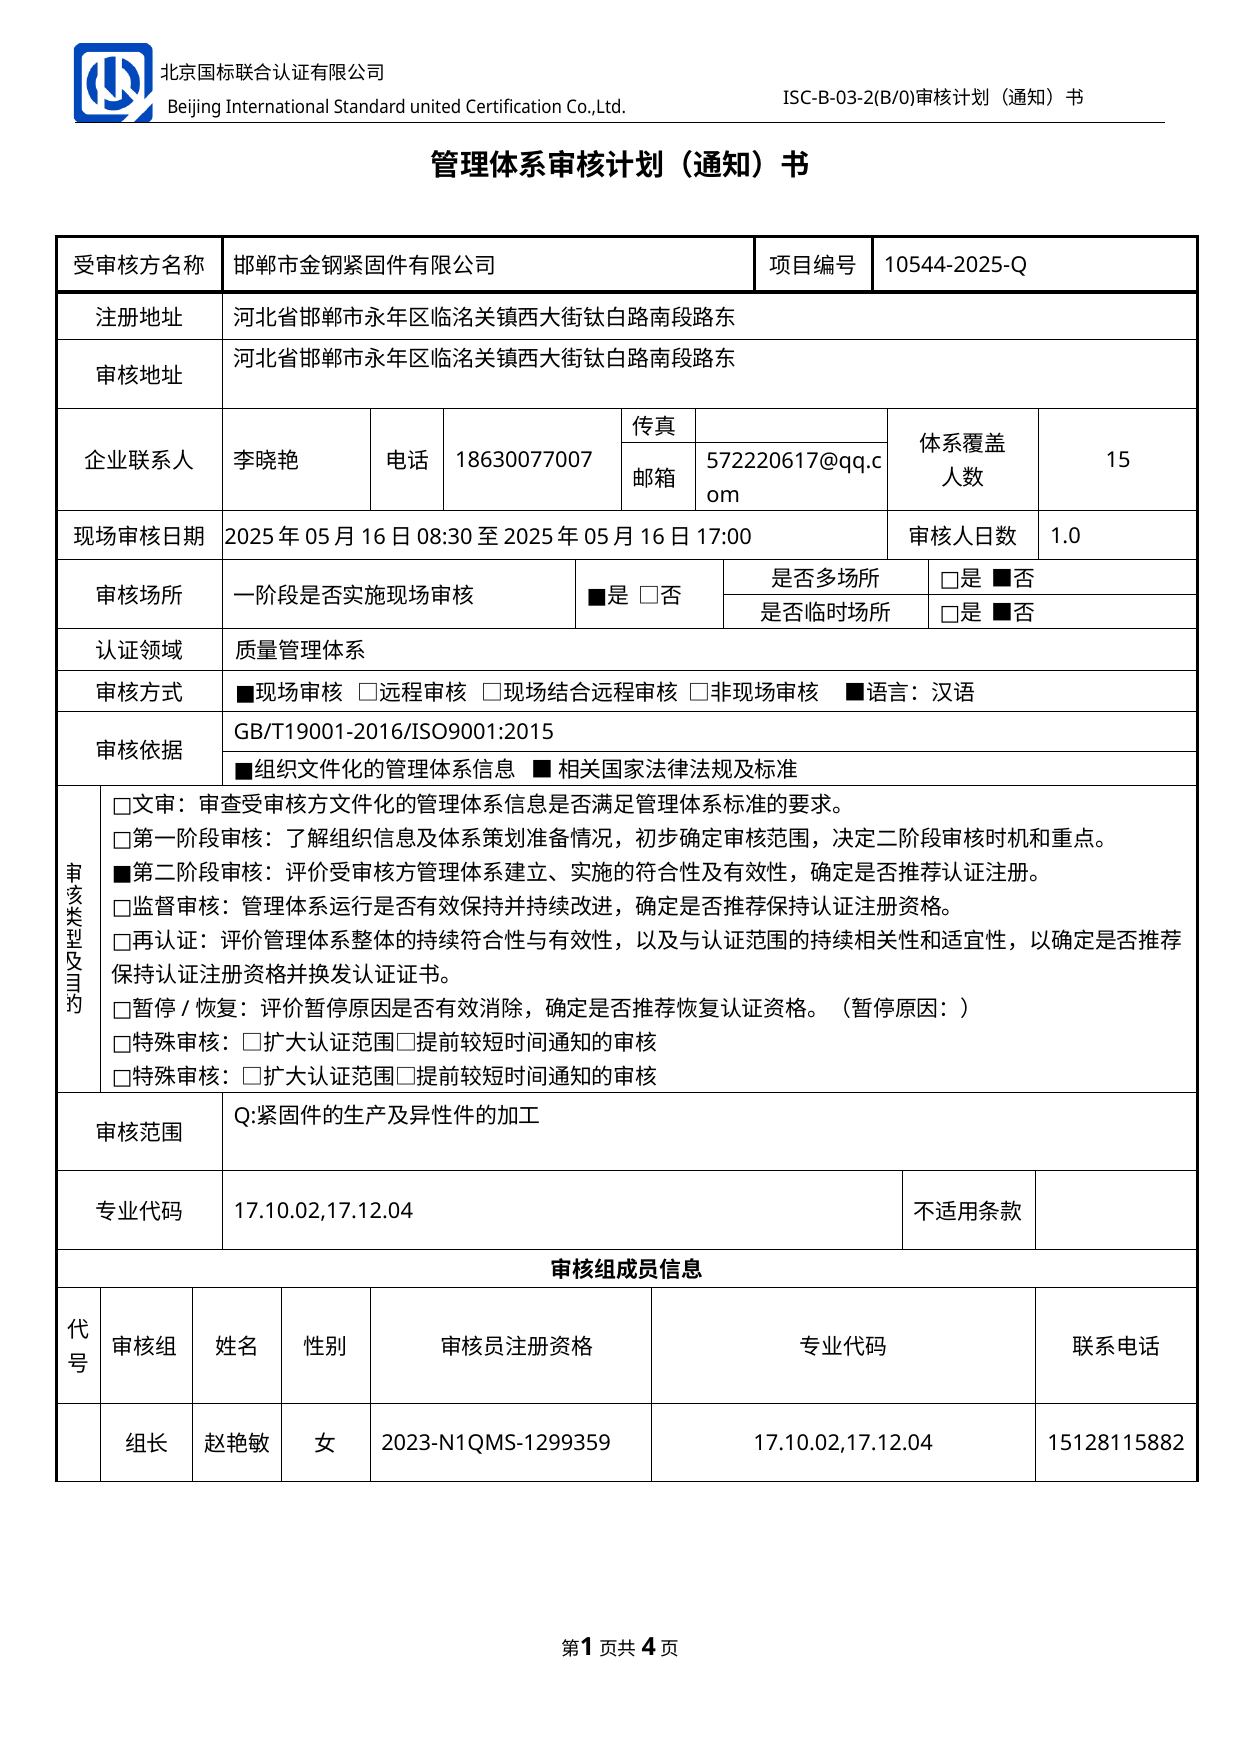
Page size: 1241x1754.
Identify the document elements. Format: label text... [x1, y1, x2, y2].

table_cell 现场审核日期 [58, 511, 222, 559]
table_cell 认证领域 [58, 629, 222, 669]
table_cell 审核人日数 [888, 511, 1038, 559]
table_cell 联系电话 [1036, 1288, 1196, 1403]
table_cell 赵艳敏 [193, 1404, 281, 1481]
table_cell 15 [1039, 409, 1196, 510]
table_cell 15128115882 [1036, 1404, 1196, 1481]
table_cell 18630077007 [444, 409, 621, 510]
table_cell 组长 [101, 1404, 192, 1481]
table_cell 17.10.02,17.12.04 [652, 1404, 1035, 1481]
table_cell 性别 [282, 1288, 370, 1403]
table_cell [1036, 1171, 1196, 1249]
table_cell 审核场所 [58, 560, 222, 628]
table_cell 女 [282, 1404, 370, 1481]
table_cell 审核员注册资格 [371, 1288, 651, 1403]
table_cell [696, 409, 887, 442]
table_cell 2025年05月16日 08:30至2025年05月16日 17:00 [223, 511, 887, 559]
table_cell ■现场审核 □远程审核 □现场结合远程审核 □非现场审核 ■语言：汉语 [223, 671, 1196, 711]
table_cell 姓名 [193, 1288, 281, 1403]
table_cell □文审：审查受审核方文件化的管理体系信息是否满足管理体系标准的要求。 □第一阶段审核：了解组织信息及体系策划准备情况，初步确定审核范围，决定二阶段审核时机和重点。 ■第二阶段审核：评价受审核方管理体系建立、实施的符合性及有效性，确定是否推荐认证注册。 □监督审核：管理体系运行是否有效保持并持续改进，确定是否推荐保持认证注册资格。 □再认证：评价管理体系整体的持续符合性与有效性，以及与认证范围的持续相关性和适宜性，以确定是否推荐保持认证注册资格并换发认证证书。 □暂停 / 恢复：评价暂停原因是否有效消除，确定是否推荐恢复认证资格。（暂停原因：） □特殊审核：□扩大认证范围□提前较短时间通知的审核 □特殊审核：□扩大认证范围□提前较短时间通知的审核 [101, 786, 1196, 1092]
table_header 项目编号 [756, 238, 871, 290]
table_cell 审核依据 [58, 712, 222, 785]
table_cell 河北省邯郸市永年区临洺关镇西大街钛白路南段路东 [223, 294, 1196, 339]
table_cell 不适用条款 [903, 1171, 1035, 1249]
table_cell 李晓艳 [223, 409, 370, 510]
table_header 10544-2025-Q [874, 238, 1196, 290]
table_cell 17.10.02,17.12.04 [223, 1171, 902, 1249]
picture [73, 43, 153, 123]
table_cell 审核地址 [58, 340, 222, 407]
table_cell 河北省邯郸市永年区临洺关镇西大街钛白路南段路东 [223, 340, 1196, 407]
table_cell 专业代码 [58, 1171, 222, 1249]
table_cell 是否临时场所 [724, 595, 928, 628]
table_header 邯郸市金钢紧固件有限公司 [224, 238, 753, 290]
table_cell 审核组成员信息 [58, 1250, 1196, 1287]
table_cell 电话 [371, 409, 443, 510]
table_cell 是否多场所 [724, 560, 928, 593]
table_cell 1.0 [1039, 511, 1196, 559]
table_cell 审核组 [101, 1288, 192, 1403]
table_cell 体系覆盖 人数 [888, 409, 1038, 510]
table_cell 传真 [622, 409, 695, 442]
table_cell [58, 1404, 100, 1481]
table_cell GB/T19001-2016/ISO9001:2015 [223, 712, 1196, 751]
table_cell 邮箱 [622, 443, 695, 510]
table_cell ■是 □否 [576, 560, 723, 628]
text 管理体系审核计划（通知）书 [75, 129, 1165, 197]
table_cell □是 ■否 [929, 560, 1196, 593]
table_cell Q:紧固件的生产及异性件的加工 [223, 1093, 1196, 1170]
table_cell 质量管理体系 [223, 629, 1196, 669]
table_cell ■组织文件化的管理体系信息 ■ 相关国家法律法规及标准 [223, 752, 1196, 785]
table_cell 注册地址 [58, 294, 222, 339]
table_cell 一阶段是否实施现场审核 [223, 560, 575, 628]
table_cell 审核方式 [58, 671, 222, 711]
table_cell □是 ■否 [929, 595, 1196, 628]
table_cell 审核范围 [58, 1093, 222, 1170]
table_cell 2023-N1QMS-1299359 [371, 1404, 651, 1481]
table_cell 审核类型及目的 [58, 786, 100, 1092]
table_cell 代号 [58, 1288, 100, 1403]
table_cell 企业联系人 [58, 409, 222, 510]
table_cell 572220617@qq.com [696, 443, 887, 510]
table_cell 专业代码 [652, 1288, 1035, 1403]
table_header 受审核方名称 [58, 238, 221, 290]
